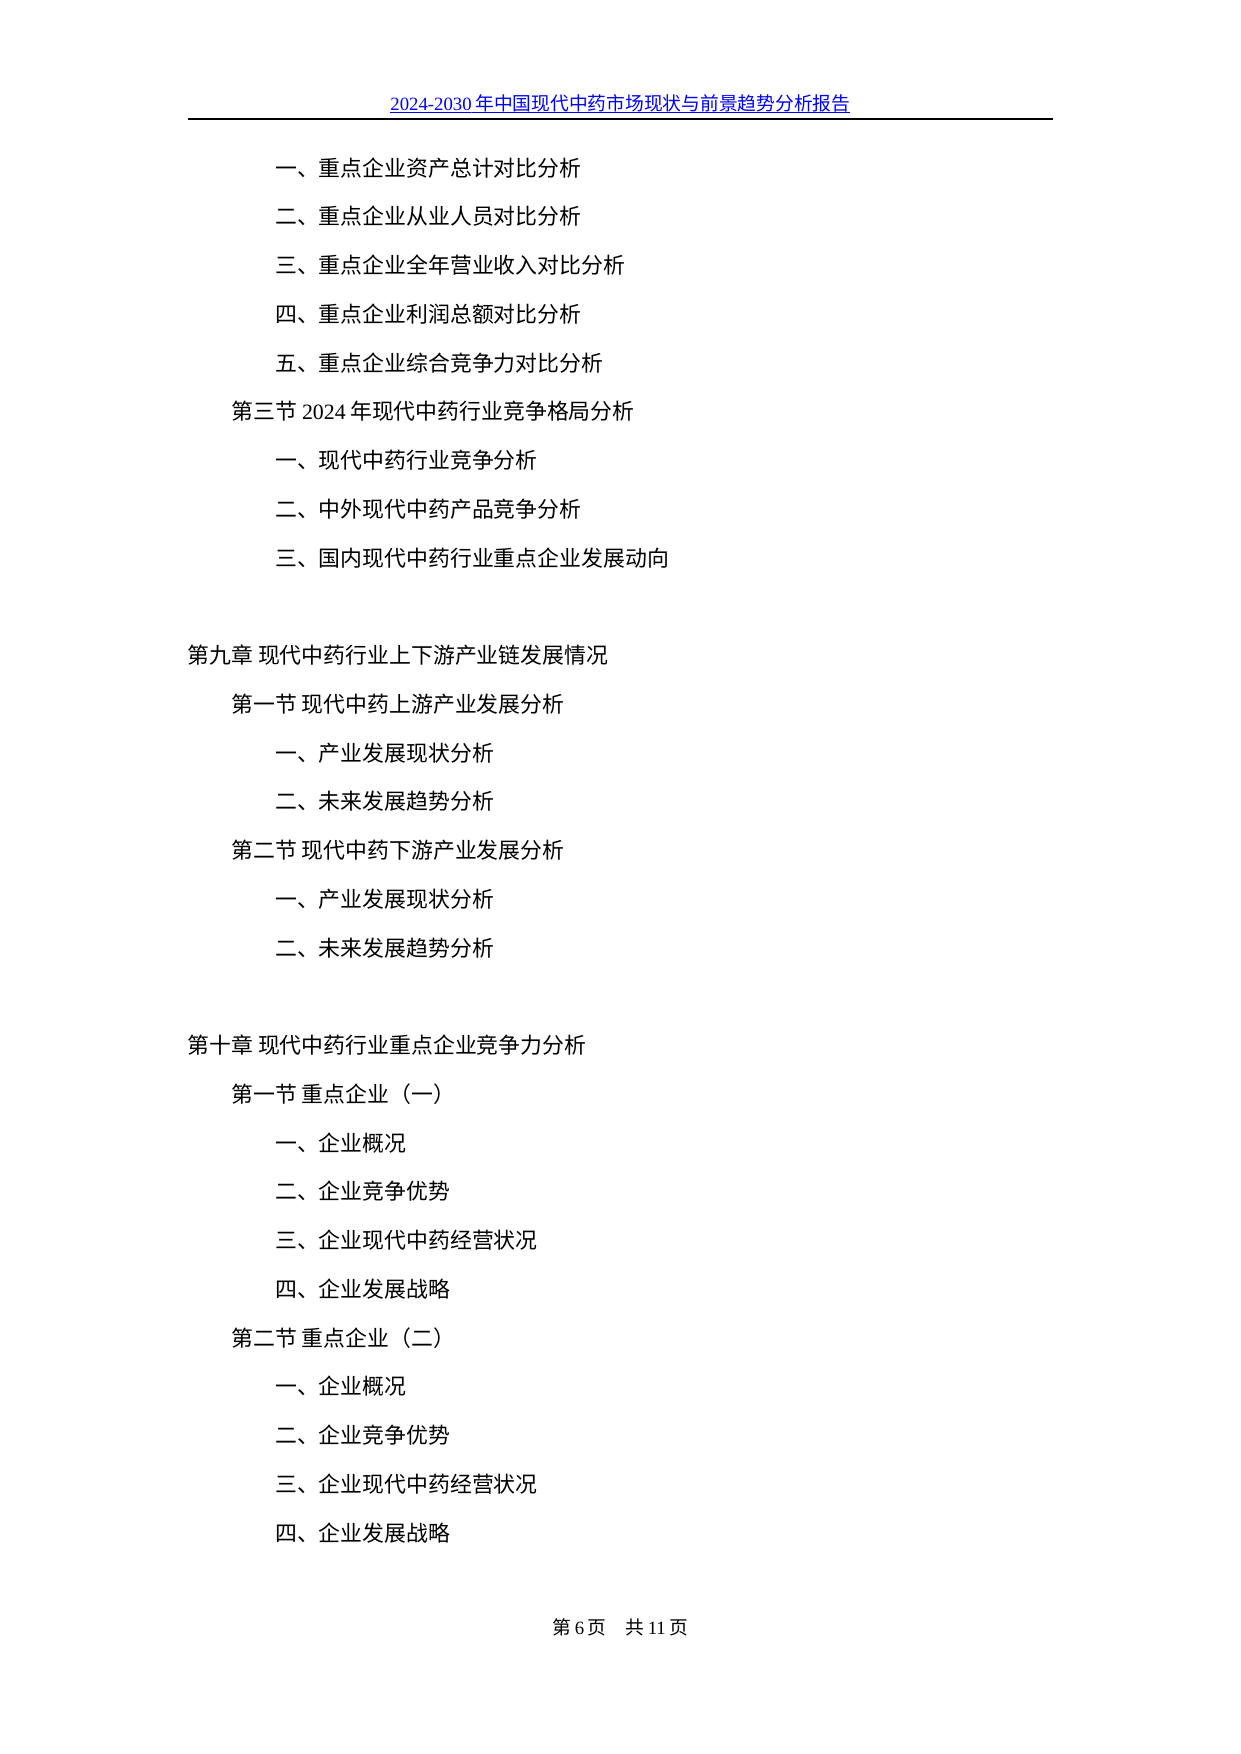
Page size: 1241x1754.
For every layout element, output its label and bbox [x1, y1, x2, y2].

text [187, 150, 1053, 1548]
